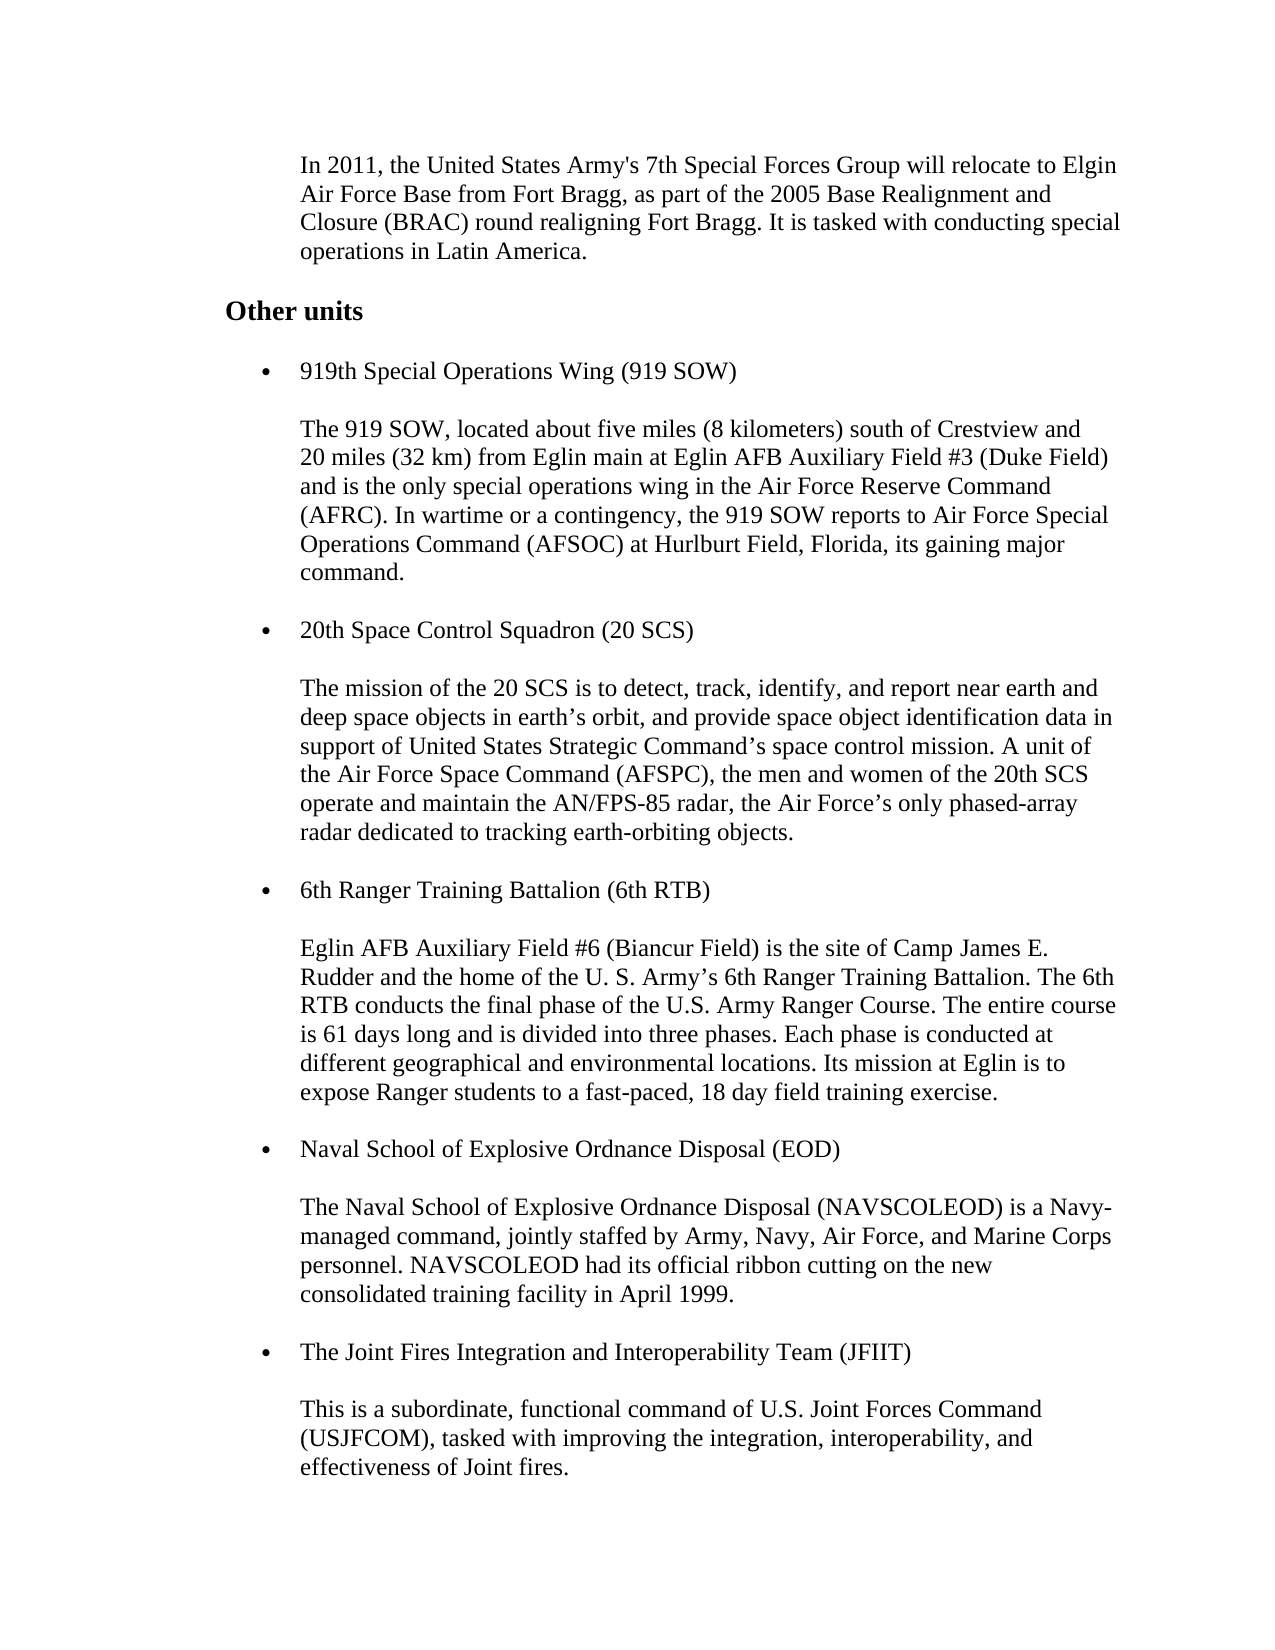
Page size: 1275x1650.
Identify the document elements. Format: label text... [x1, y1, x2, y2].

text The 919 SOW, located about five miles (8 kilometers) south of Crestview and 20 miles (32 km) from Eglin main at Eglin AFB Auxiliary Field #3 (Duke Field) and is the only special operations wing in the Air Force Reserve Command (AFRC). In wartime or a contingency, the 919 SOW reports to Air Force Special Operations Command (AFSOC) at Hurlburt Field, Florida, its gaining major command. [300, 414, 1125, 586]
text The Naval School of Explosive Ordnance Disposal (NAVSCOLEOD) is a Navy-managed command, jointly staffed by Army, Navy, Air Force, and Marine Corps personnel. NAVSCOLEOD had its official ribbon cutting on the new consolidated training facility in April 1999. [300, 1192, 1125, 1307]
text In 2011, the United States Army's 7th Special Forces Group will relocate to Elgin Air Force Base from Fort Bragg, as part of the 2005 Base Realignment and Closure (BRAC) round realigning Fort Bragg. It is tasked with conducting special operations in Latin America. [300, 150, 1125, 265]
text The mission of the 20 SCS is to detect, track, identify, and report near earth and deep space objects in earth’s orbit, and provide space object identification data in support of United States Strategic Command’s space control mission. A unit of the Air Force Space Command (AFSPC), the men and women of the 20th SCS operate and maintain the AN/FPS-85 radar, the Air Force’s only phased-array radar dedicated to tracking earth-orbiting objects. [300, 673, 1125, 846]
text Other units [225, 294, 1125, 327]
text This is a subordinate, functional command of U.S. Joint Forces Command (USJFCOM), tasked with improving the integration, interoperability, and effectiveness of Joint fires. [300, 1394, 1125, 1481]
list Naval School of Explosive Ordnance Disposal (EOD) [262, 1134, 1125, 1163]
list The Joint Fires Integration and Interoperability Team (JFIIT) [262, 1337, 1125, 1365]
list 6th Ranger Training Battalion (6th RTB) [262, 875, 1125, 904]
list 20th Space Control Squadron (20 SCS) [262, 615, 1125, 644]
text Eglin AFB Auxiliary Field #6 (Biancur Field) is the site of Camp James E. Rudder and the home of the U. S. Army’s 6th Ranger Training Battalion. The 6th RTB conducts the final phase of the U.S. Army Ranger Course. The entire course is 61 days long and is divided into three phases. Each phase is conducted at different geographical and environmental locations. Its mission at Eglin is to expose Ranger students to a fast-paced, 18 day field training exercise. [300, 933, 1125, 1105]
list 919th Special Operations Wing (919 SOW) [262, 356, 1125, 384]
